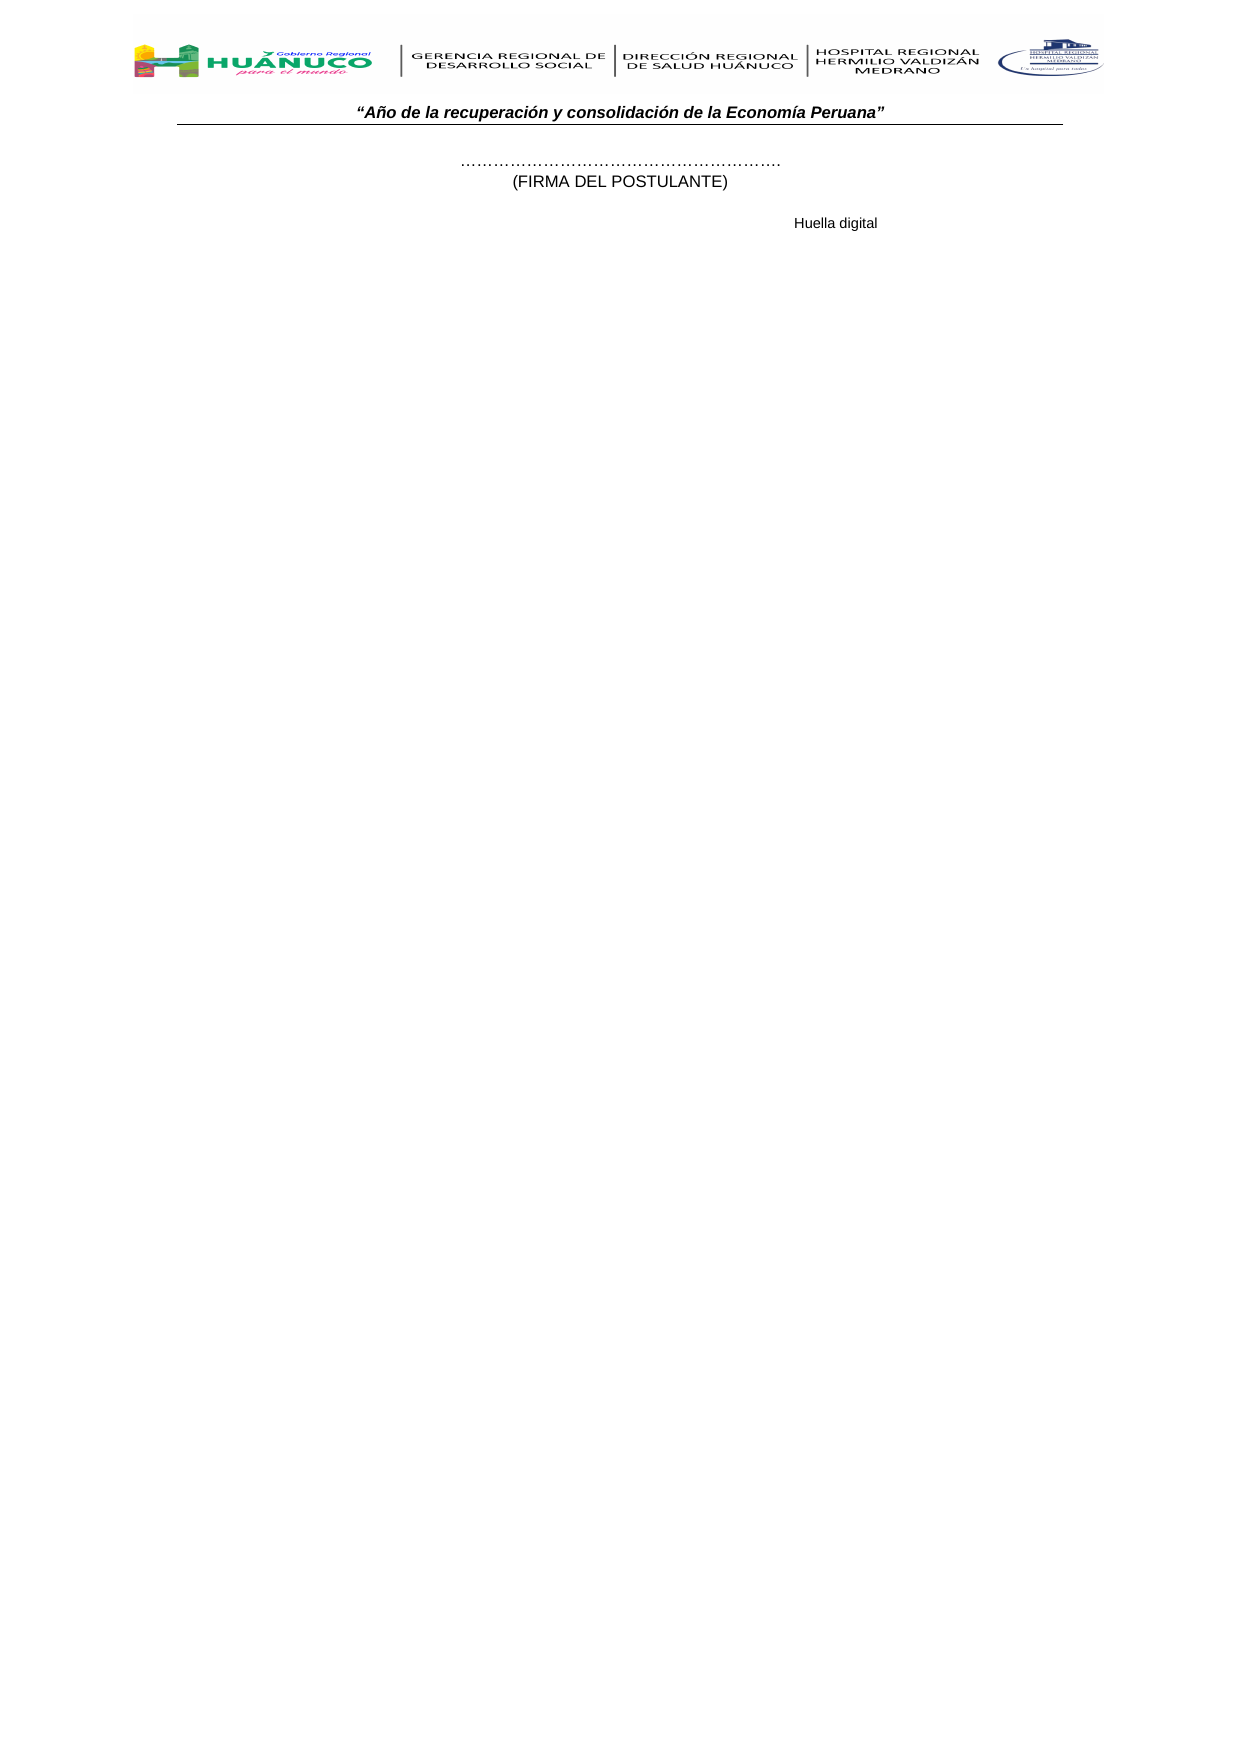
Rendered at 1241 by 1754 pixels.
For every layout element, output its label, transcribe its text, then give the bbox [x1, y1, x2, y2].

text (FIRMA DEL POSTULANTE) [177, 172, 1063, 191]
text …………………………………………………. [177, 151, 1063, 170]
picture [133, 14, 1105, 94]
text Huella digital [177, 214, 1063, 231]
